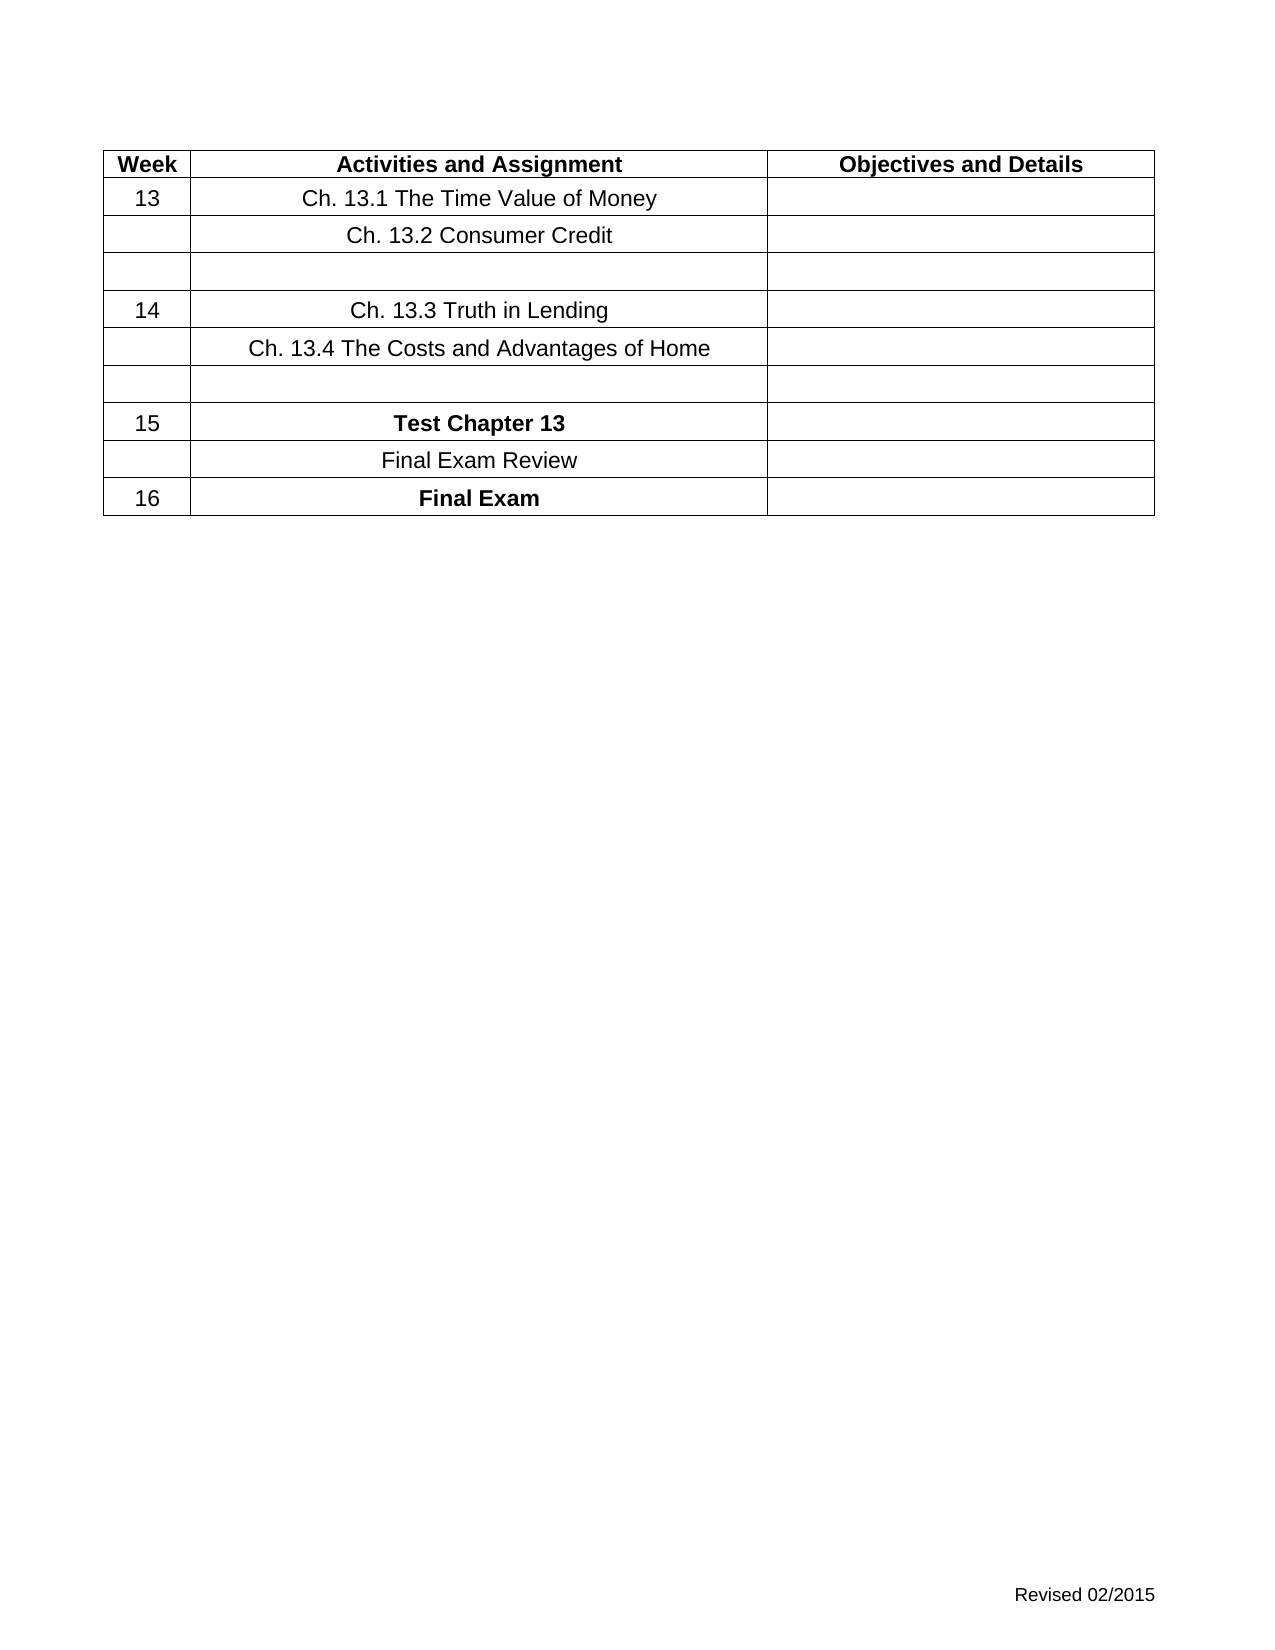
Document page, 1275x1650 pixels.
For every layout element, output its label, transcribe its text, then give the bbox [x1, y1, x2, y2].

table_cell [191, 253, 767, 290]
table_cell [768, 178, 1154, 215]
table_header Objectives and Details [768, 151, 1154, 177]
table_cell Ch. 13.4 The Costs and Advantages of Home Ownership [191, 328, 767, 365]
table_cell [104, 253, 190, 290]
table_header Activities and Assignment [191, 151, 767, 177]
table_cell [768, 441, 1154, 477]
table_cell [104, 328, 190, 365]
table_cell 16 [104, 478, 190, 515]
table_cell [768, 253, 1154, 290]
table_cell [768, 478, 1154, 515]
table_cell [191, 366, 767, 402]
table_cell Test Chapter 13 [191, 403, 767, 440]
table_cell [768, 291, 1154, 327]
table_cell 13 [104, 178, 190, 215]
table_cell [768, 366, 1154, 402]
table_cell Final Exam [191, 478, 767, 515]
table_cell [768, 403, 1154, 440]
table_cell 14 [104, 291, 190, 327]
table_header Week [104, 151, 190, 177]
table_cell [104, 441, 190, 477]
table_cell Ch. 13.1 The Time Value of Money [191, 178, 767, 215]
table_cell [768, 216, 1154, 252]
table_cell 15 [104, 403, 190, 440]
table_cell Ch. 13.3 Truth in Lending [191, 291, 767, 327]
table_cell [104, 216, 190, 252]
table_cell Final Exam Review [191, 441, 767, 477]
table_cell [104, 366, 190, 402]
table_cell [768, 328, 1154, 365]
table_cell Ch. 13.2 Consumer Credit [191, 216, 767, 252]
